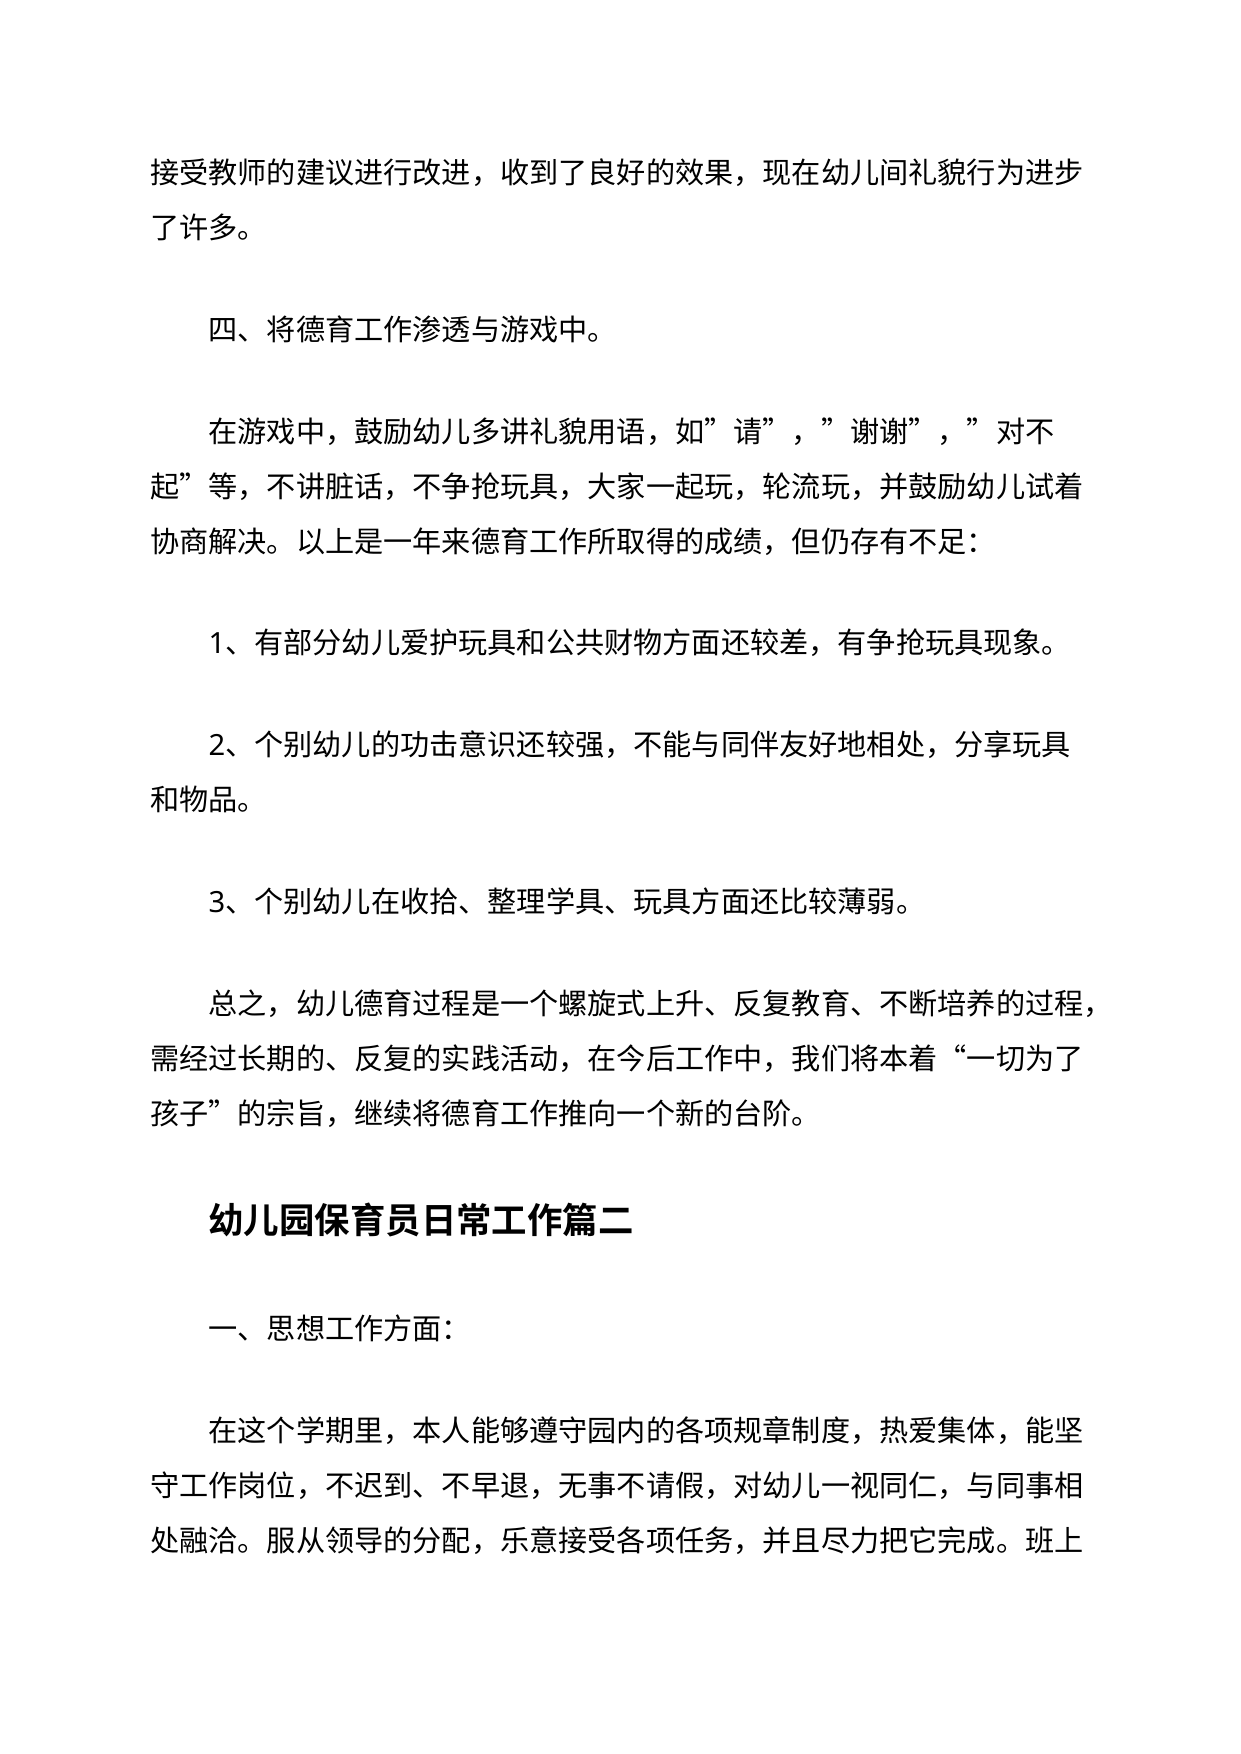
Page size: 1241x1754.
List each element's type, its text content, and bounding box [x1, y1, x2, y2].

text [150, 150, 1090, 247]
text 总之，幼儿德育过程是一个螺旋式上升、反复教育、不断培养的过程，需经过长期的、反复的实践活动，在今后工作中，我们将本着“一切为了孩子”的宗旨，继续将德育工作推向一个新的台阶。 [150, 981, 1090, 1133]
text 一、思想工作方面： [150, 1306, 1090, 1348]
text 3、个别幼儿在收拾、整理学具、玩具方面还比较薄弱。 [150, 879, 1090, 921]
text 四、将德育工作渗透与游戏中。 [150, 307, 1090, 349]
text 在游戏中，鼓励幼儿多讲礼貌用语，如”请”，”谢谢”，”对不起”等，不讲脏话，不争抢玩具，大家一起玩，轮流玩，并鼓励幼儿试着协商解决。以上是一年来德育工作所取得的成绩，但仍存有不足： [150, 408, 1090, 561]
text 2、个别幼儿的功击意识还较强，不能与同伴友好地相处，分享玩具和物品。 [150, 722, 1090, 819]
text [150, 1407, 1090, 1559]
text 1、有部分幼儿爱护玩具和公共财物方面还较差，有争抢玩具现象。 [150, 620, 1090, 662]
text 幼儿园保育员日常工作篇二 [150, 1192, 1090, 1243]
